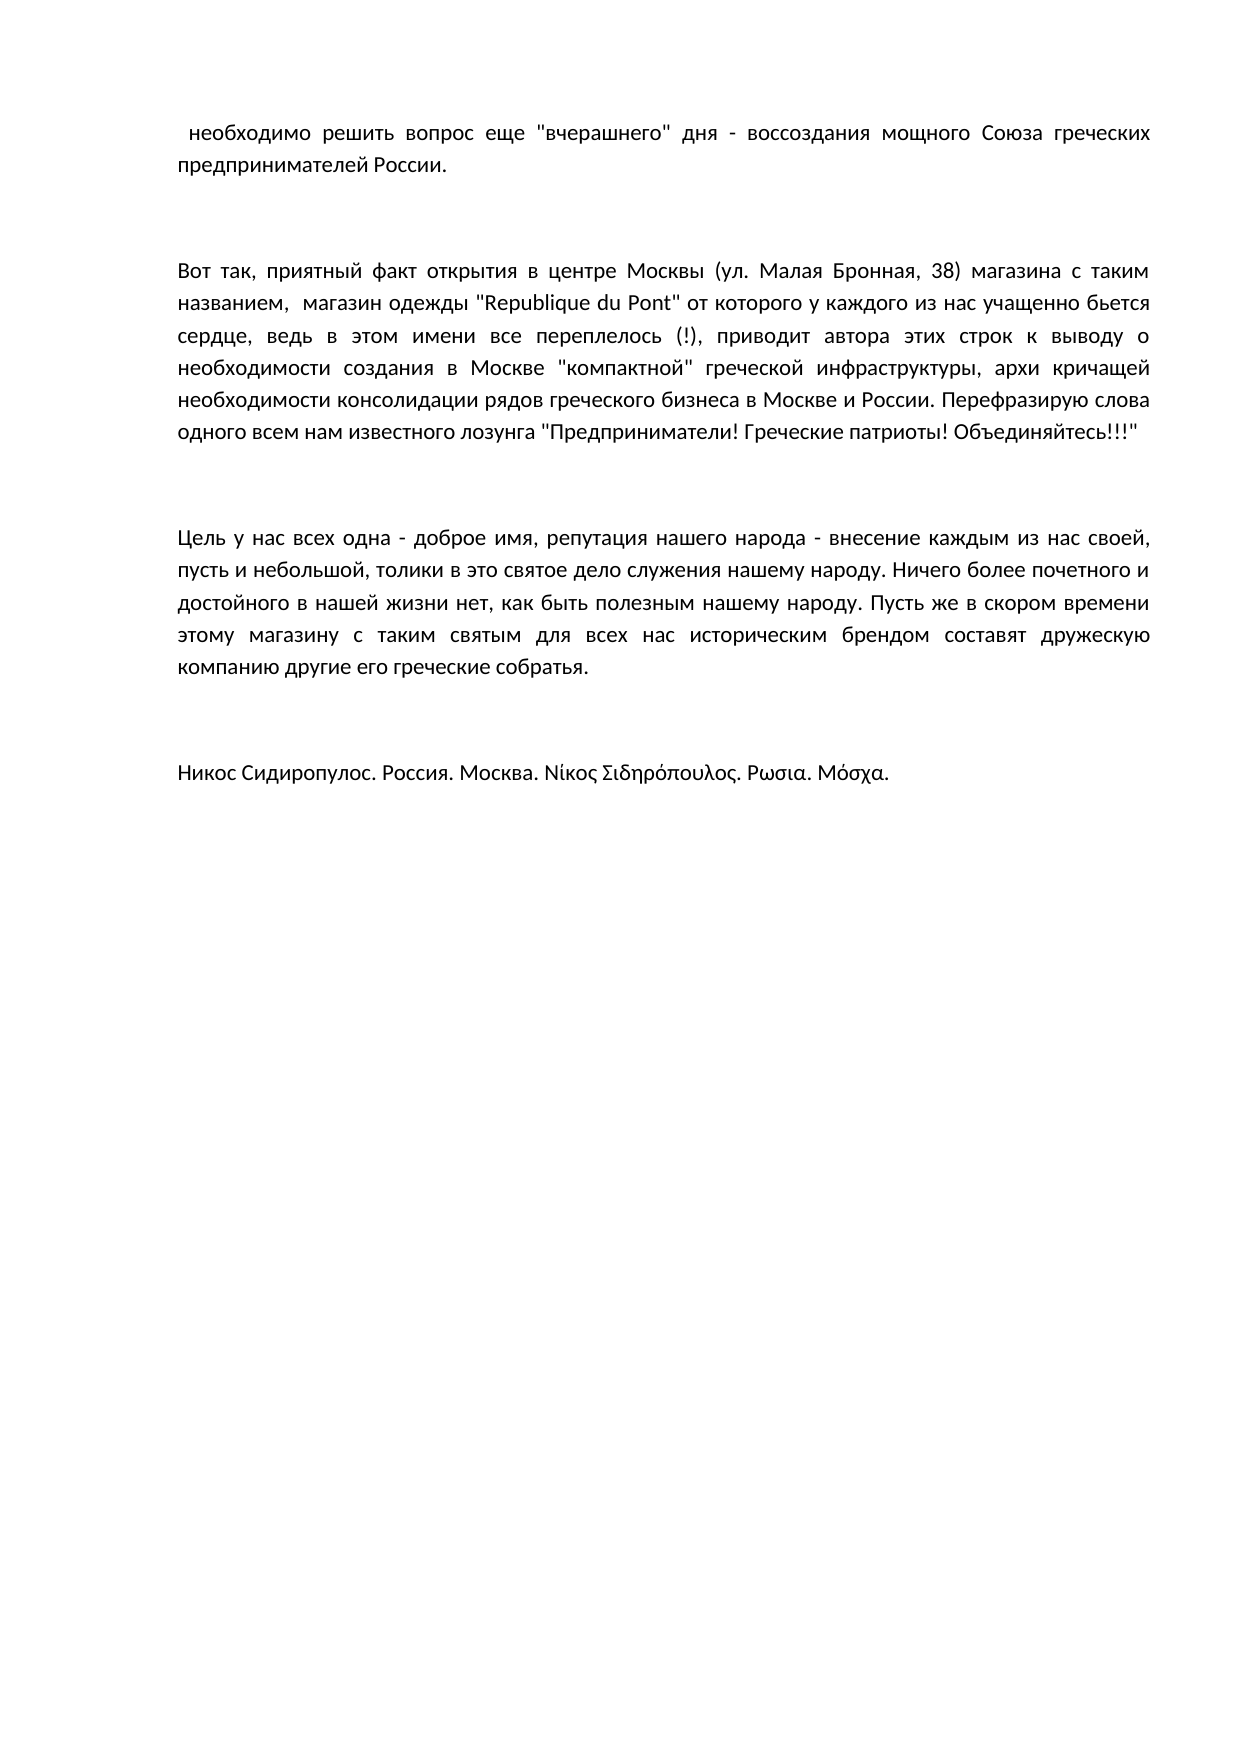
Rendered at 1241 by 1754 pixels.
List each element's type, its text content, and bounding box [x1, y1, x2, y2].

text необходимо решить вопрос еще "вчерашнего" дня - воссоздания мощного Союза греческих предпринимателей России. [177, 118, 1152, 178]
text Цель у нас всех одна - доброе имя, репутация нашего народа - внесение каждым из нас своей, пусть и небольшой, толики в это святое дело служения нашему народу. Ничего более почетного и достойного в нашей жизни нет, как быть полезным нашему народу. Пусть же в скором времени этому магазину с таким святым для всех нас историческим брендом составят дружескую компанию другие его греческие собратья. [177, 523, 1152, 680]
text Вот так, приятный факт открытия в центре Москвы (ул. Малая Бронная, 38) магазина с таким названием, магазин одежды "Republique du Pont" от которого у каждого из нас учащенно бьется сердце, ведь в этом имени все переплелось (!), приводит автора этих строк к выводу о необходимости создания в Москве "компактной" греческой инфраструктуры, архи кричащей необходимости консолидации рядов греческого бизнеса в Москве и России. Перефразирую слова одного всем нам известного лозунга "Предприниматели! Греческие патриоты! Объединяйтесь!!!" [177, 256, 1152, 445]
text Никос Сидиропулос. Россия. Москва. Νίκος Σιδηρόπουλος. Ρωσια. Μόσχα. [177, 758, 1152, 786]
